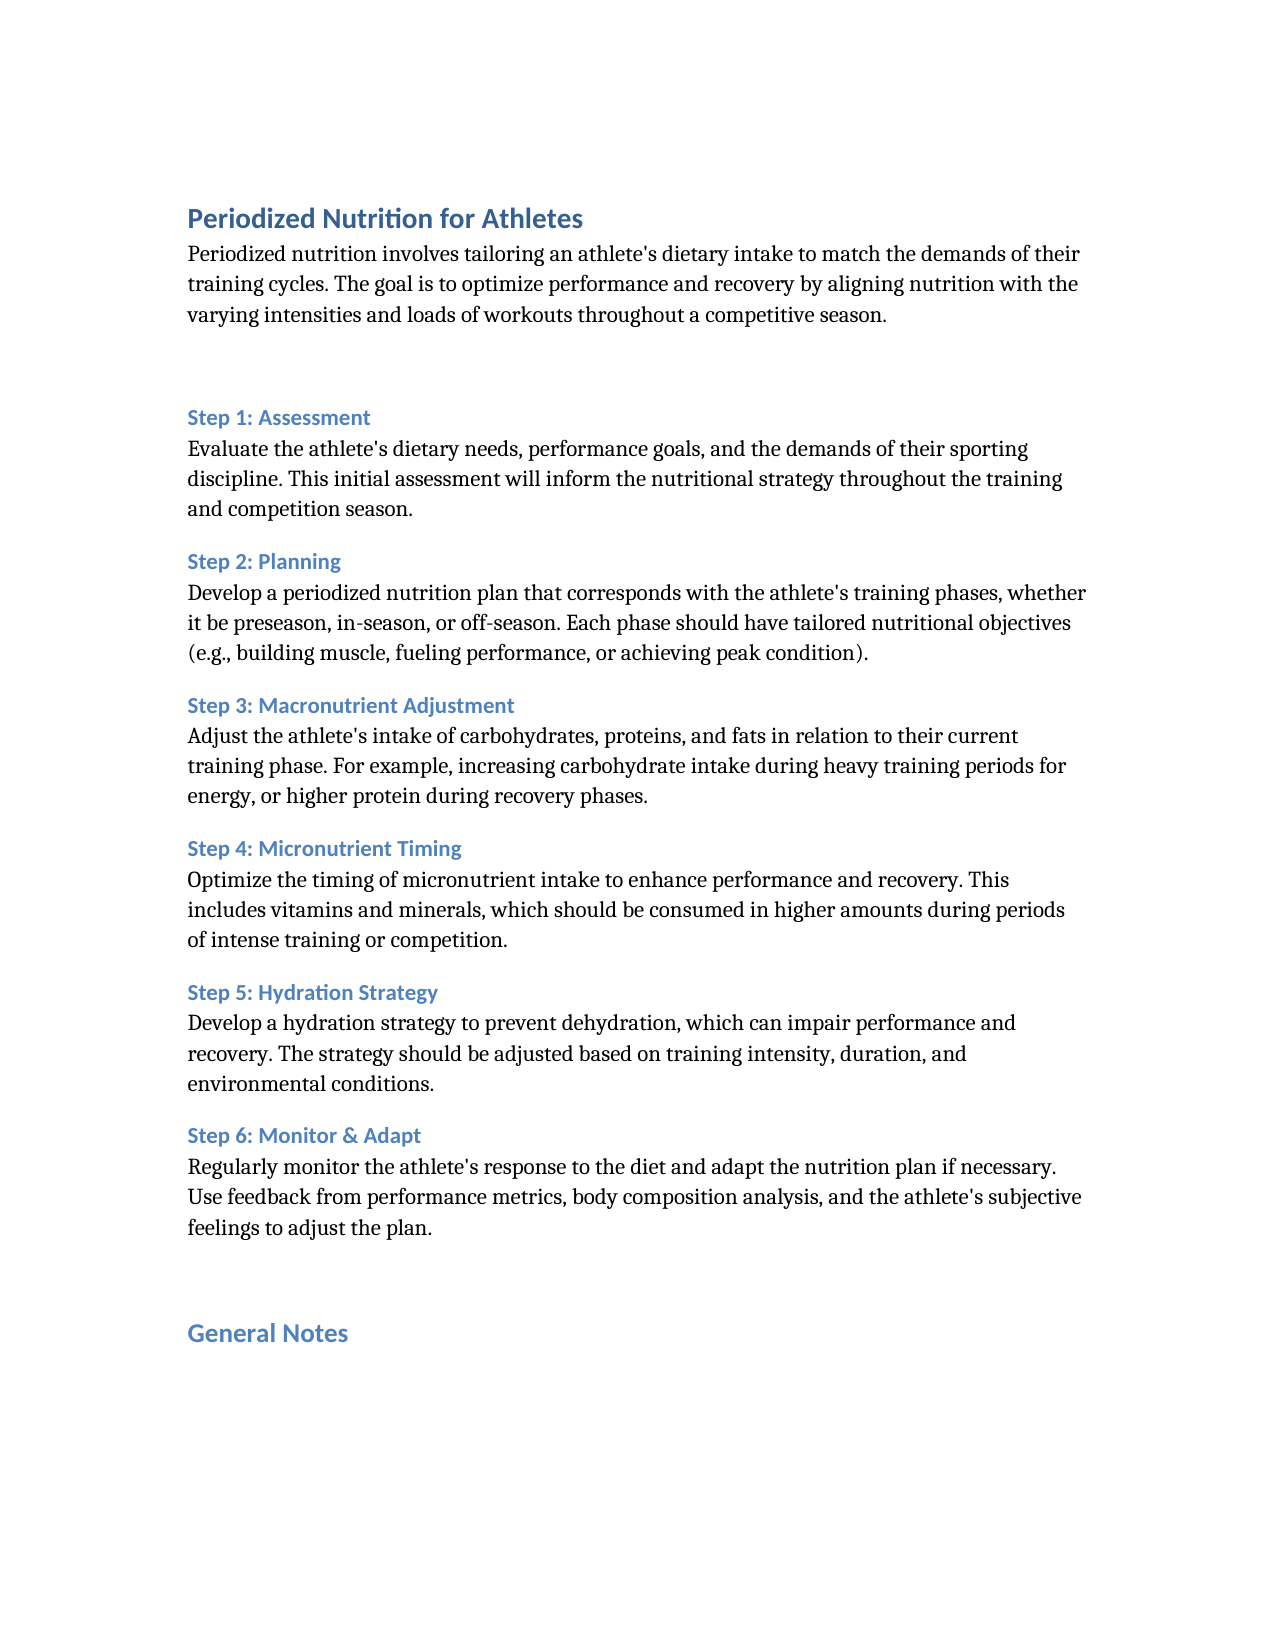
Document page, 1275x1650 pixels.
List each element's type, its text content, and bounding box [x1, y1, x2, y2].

text Develop a periodized nutrition plan that corresponds with the athlete's training phases, whether it be preseason, in-season, or off-season. Each phase should have tailored nutritional objectives (e.g., building muscle, fueling performance, or achieving peak condition). [187, 579, 1087, 666]
subtitle Periodized Nutrition for Athletes [187, 200, 1087, 236]
text Optimize the timing of micronutrient intake to enhance performance and recovery. This includes vitamins and minerals, which should be consumed in higher amounts during periods of intense training or competition. [187, 867, 1087, 953]
subtitle Step 5: Hydration Strategy [187, 978, 1087, 1006]
subtitle Step 1: Assessment [187, 403, 1087, 431]
subtitle Step 6: Monitor & Adapt [187, 1122, 1087, 1150]
text Develop a hydration strategy to prevent dehydration, which can impair performance and recovery. The strategy should be adjusted based on training intensity, duration, and environmental conditions. [187, 1010, 1087, 1097]
subtitle Step 3: Macronutrient Adjustment [187, 691, 1087, 719]
subtitle Step 4: Micronutrient Timing [187, 834, 1087, 862]
text Regularly monitor the athlete's response to the diet and adapt the nutrition plan if necessary. Use feedback from performance metrics, body composition analysis, and the athlete's subjective feelings to adjust the plan. [187, 1154, 1087, 1241]
text Adjust the athlete's intake of carbohydrates, proteins, and fats in relation to their current training phase. For example, increasing carbohydrate intake during heavy training periods for energy, or higher protein during recovery phases. [187, 723, 1087, 810]
text Evaluate the athlete's dietary needs, performance goals, and the demands of their sporting discipline. This initial assessment will inform the nutritional strategy throughout the training and competition season. [187, 436, 1087, 522]
text Periodized nutrition involves tailoring an athlete's dietary intake to match the demands of their training cycles. The goal is to optimize performance and recovery by aligning nutrition with the varying intensities and loads of workouts throughout a competitive season. [187, 241, 1087, 328]
subtitle General Notes [187, 1316, 1087, 1349]
subtitle Step 2: Planning [187, 547, 1087, 575]
